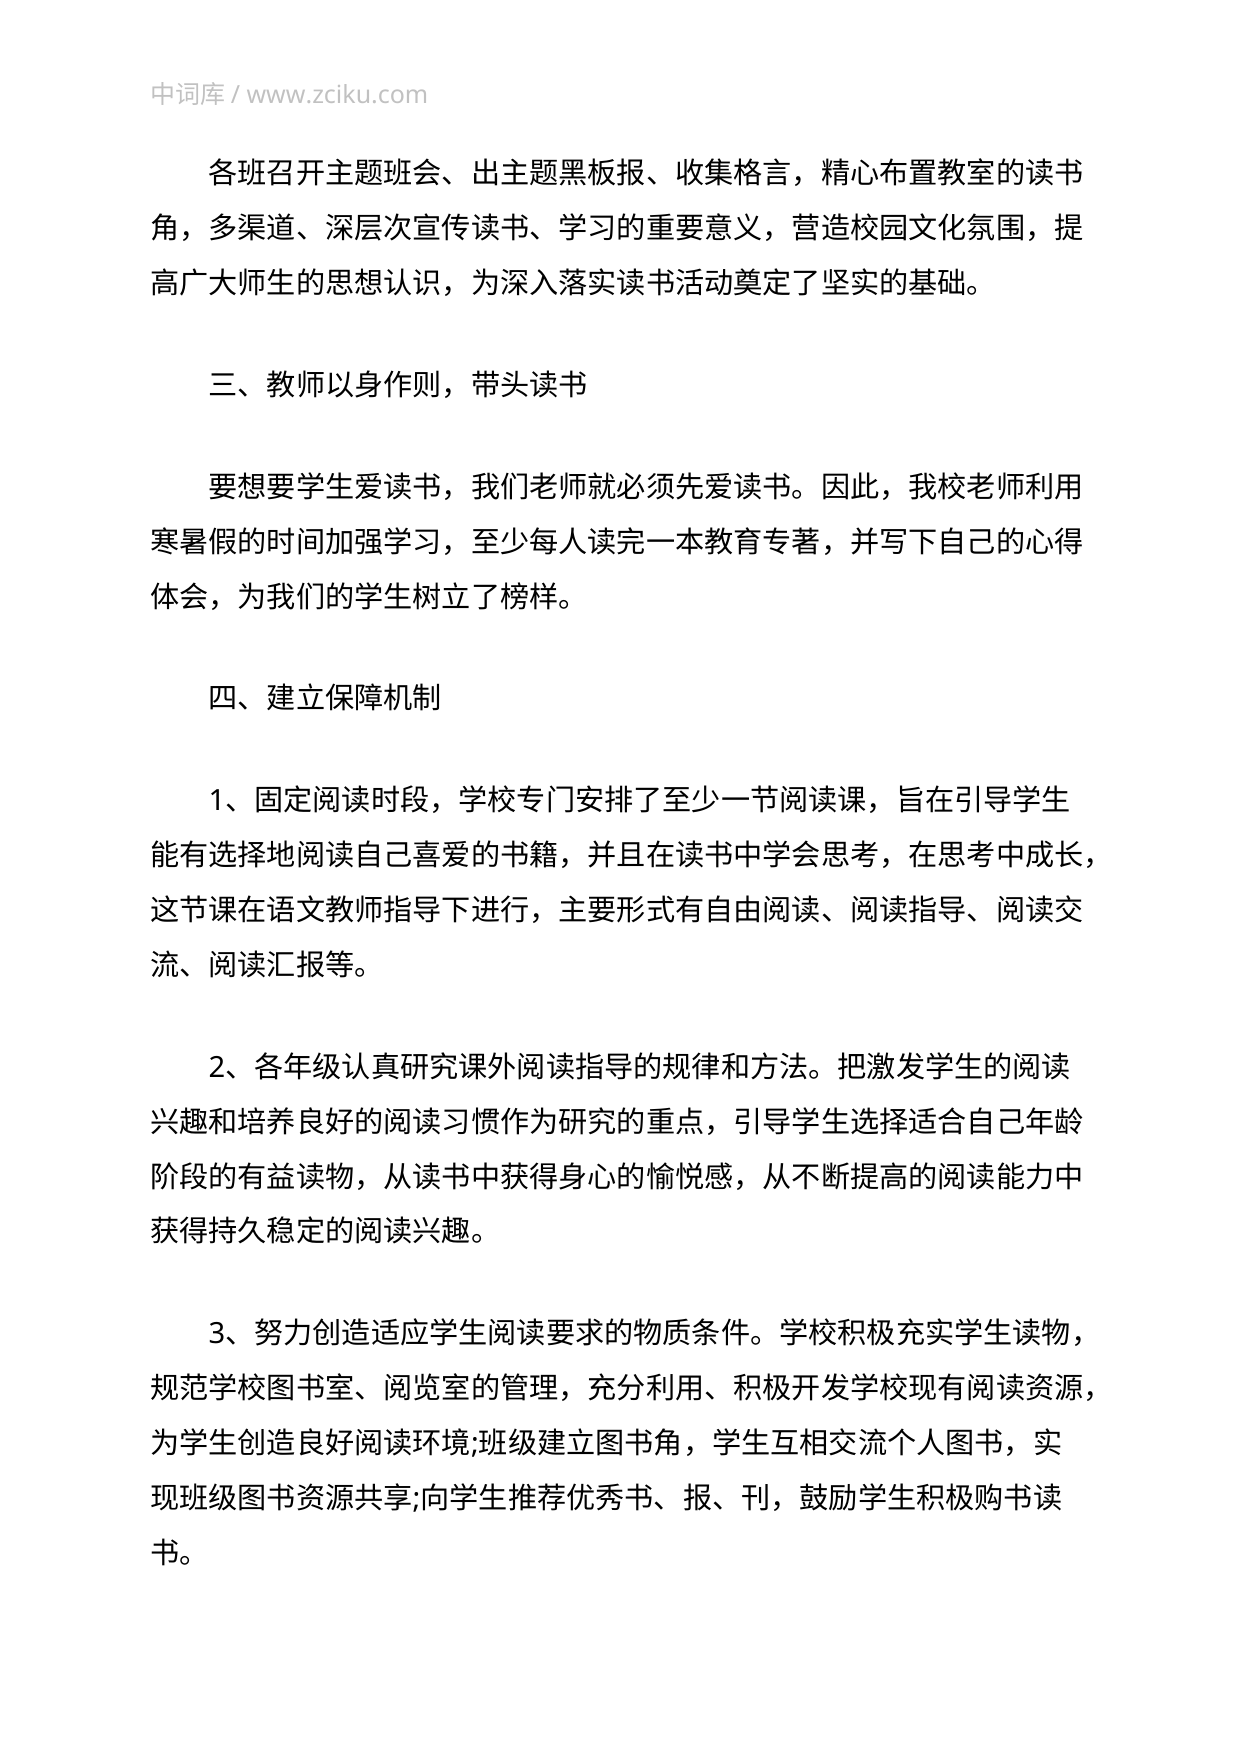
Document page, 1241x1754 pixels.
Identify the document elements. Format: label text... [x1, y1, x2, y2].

text 三、教师以身作则，带头读书 [150, 362, 1090, 404]
text 四、建立保障机制 [150, 675, 1090, 717]
text 各班召开主题班会、出主题黑板报、收集格言，精心布置教室的读书角，多渠道、深层次宣传读书、学习的重要意义，营造校园文化氛围，提高广大师生的思想认识，为深入落实读书活动奠定了坚实的基础。 [150, 150, 1090, 302]
text 3、努力创造适应学生阅读要求的物质条件。学校积极充实学生读物，规范学校图书室、阅览室的管理，充分利用、积极开发学校现有阅读资源，为学生创造良好阅读环境;班级建立图书角，学生互相交流个人图书，实现班级图书资源共享;向学生推荐优秀书、报、刊，鼓励学生积极购书读书。 [150, 1310, 1090, 1572]
text 1、固定阅读时段，学校专门安排了至少一节阅读课，旨在引导学生能有选择地阅读自己喜爱的书籍，并且在读书中学会思考，在思考中成长，这节课在语文教师指导下进行，主要形式有自由阅读、阅读指导、阅读交流、阅读汇报等。 [150, 777, 1090, 984]
text 2、各年级认真研究课外阅读指导的规律和方法。把激发学生的阅读兴趣和培养良好的阅读习惯作为研究的重点，引导学生选择适合自己年龄阶段的有益读物，从读书中获得身心的愉悦感，从不断提高的阅读能力中获得持久稳定的阅读兴趣。 [150, 1043, 1090, 1250]
text 要想要学生爱读书，我们老师就必须先爱读书。因此，我校老师利用寒暑假的时间加强学习，至少每人读完一本教育专著，并写下自己的心得体会，为我们的学生树立了榜样。 [150, 463, 1090, 615]
